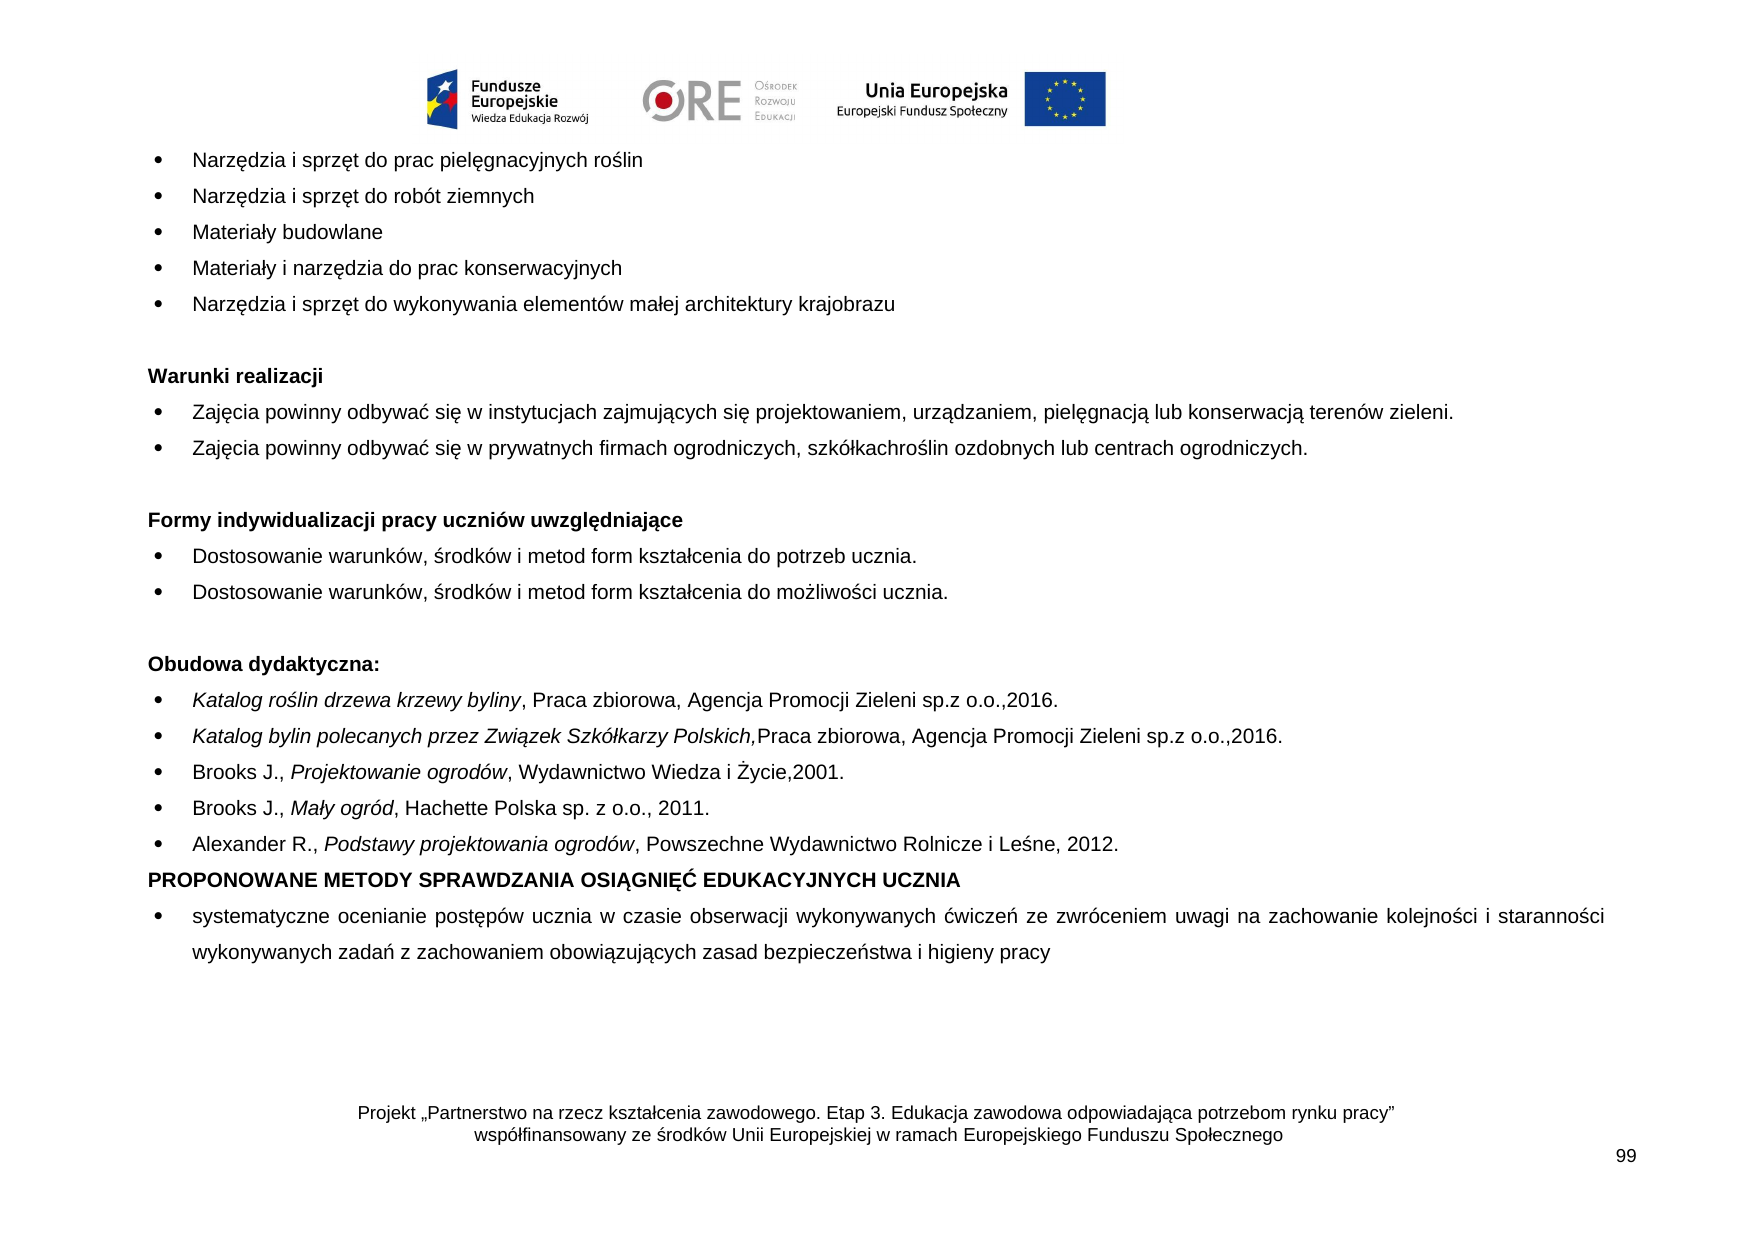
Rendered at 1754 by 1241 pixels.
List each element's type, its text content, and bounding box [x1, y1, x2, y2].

list Zajęcia powinny odbywać się w prywatnych firmach ogrodniczych, szkółkachroślin ozdobnych lub centrach ogrodniczych. [154, 436, 1606, 460]
list Materiały budowlane [154, 220, 1606, 244]
list Narzędzia i sprzęt do wykonywania elementów małej architektury krajobrazu [154, 292, 1606, 316]
list Narzędzia i sprzęt do prac pielęgnacyjnych roślin [154, 148, 1606, 172]
text Formy indywidualizacji pracy uczniów uwzględniające [148, 508, 1606, 532]
list systematyczne ocenianie postępów ucznia w czasie obserwacji wykonywanych ćwiczeń ze zwróceniem uwagi na zachowanie kolejności i staranności wykonywanych zadań z zachowaniem obowiązujących zasad bezpieczeństwa i higieny pracy [154, 904, 1606, 964]
list Brooks J., Projektowanie ogrodów, Wydawnictwo Wiedza i Życie,2001. [154, 760, 1606, 784]
list Narzędzia i sprzęt do robót ziemnych [154, 184, 1606, 208]
list Katalog bylin polecanych przez Związek Szkółkarzy Polskich,Praca zbiorowa, Agencja Promocji Zieleni sp.z o.o.,2016. [154, 724, 1606, 748]
text PROPONOWANE METODY SPRAWDZANIA OSIĄGNIĘĆ EDUKACYJNYCH UCZNIA [148, 868, 1606, 892]
list Katalog roślin drzewa krzewy byliny, Praca zbiorowa, Agencja Promocji Zieleni sp.z o.o.,2016. [154, 688, 1606, 712]
list Zajęcia powinny odbywać się w instytucjach zajmujących się projektowaniem, urządzaniem, pielęgnacją lub konserwacją terenów zieleni. [154, 400, 1606, 424]
picture [412, 54, 1124, 144]
list Dostosowanie warunków, środków i metod form kształcenia do możliwości ucznia. [154, 580, 1606, 604]
list Materiały i narzędzia do prac konserwacyjnych [154, 256, 1606, 280]
list Brooks J., Mały ogród, Hachette Polska sp. z o.o., 2011. [154, 796, 1606, 820]
list Dostosowanie warunków, środków i metod form kształcenia do potrzeb ucznia. [154, 544, 1606, 568]
list Alexander R., Podstawy projektowania ogrodów, Powszechne Wydawnictwo Rolnicze i Leśne, 2012. [154, 832, 1606, 856]
text Warunki realizacji [148, 364, 1606, 388]
text Obudowa dydaktyczna: [148, 652, 1606, 676]
